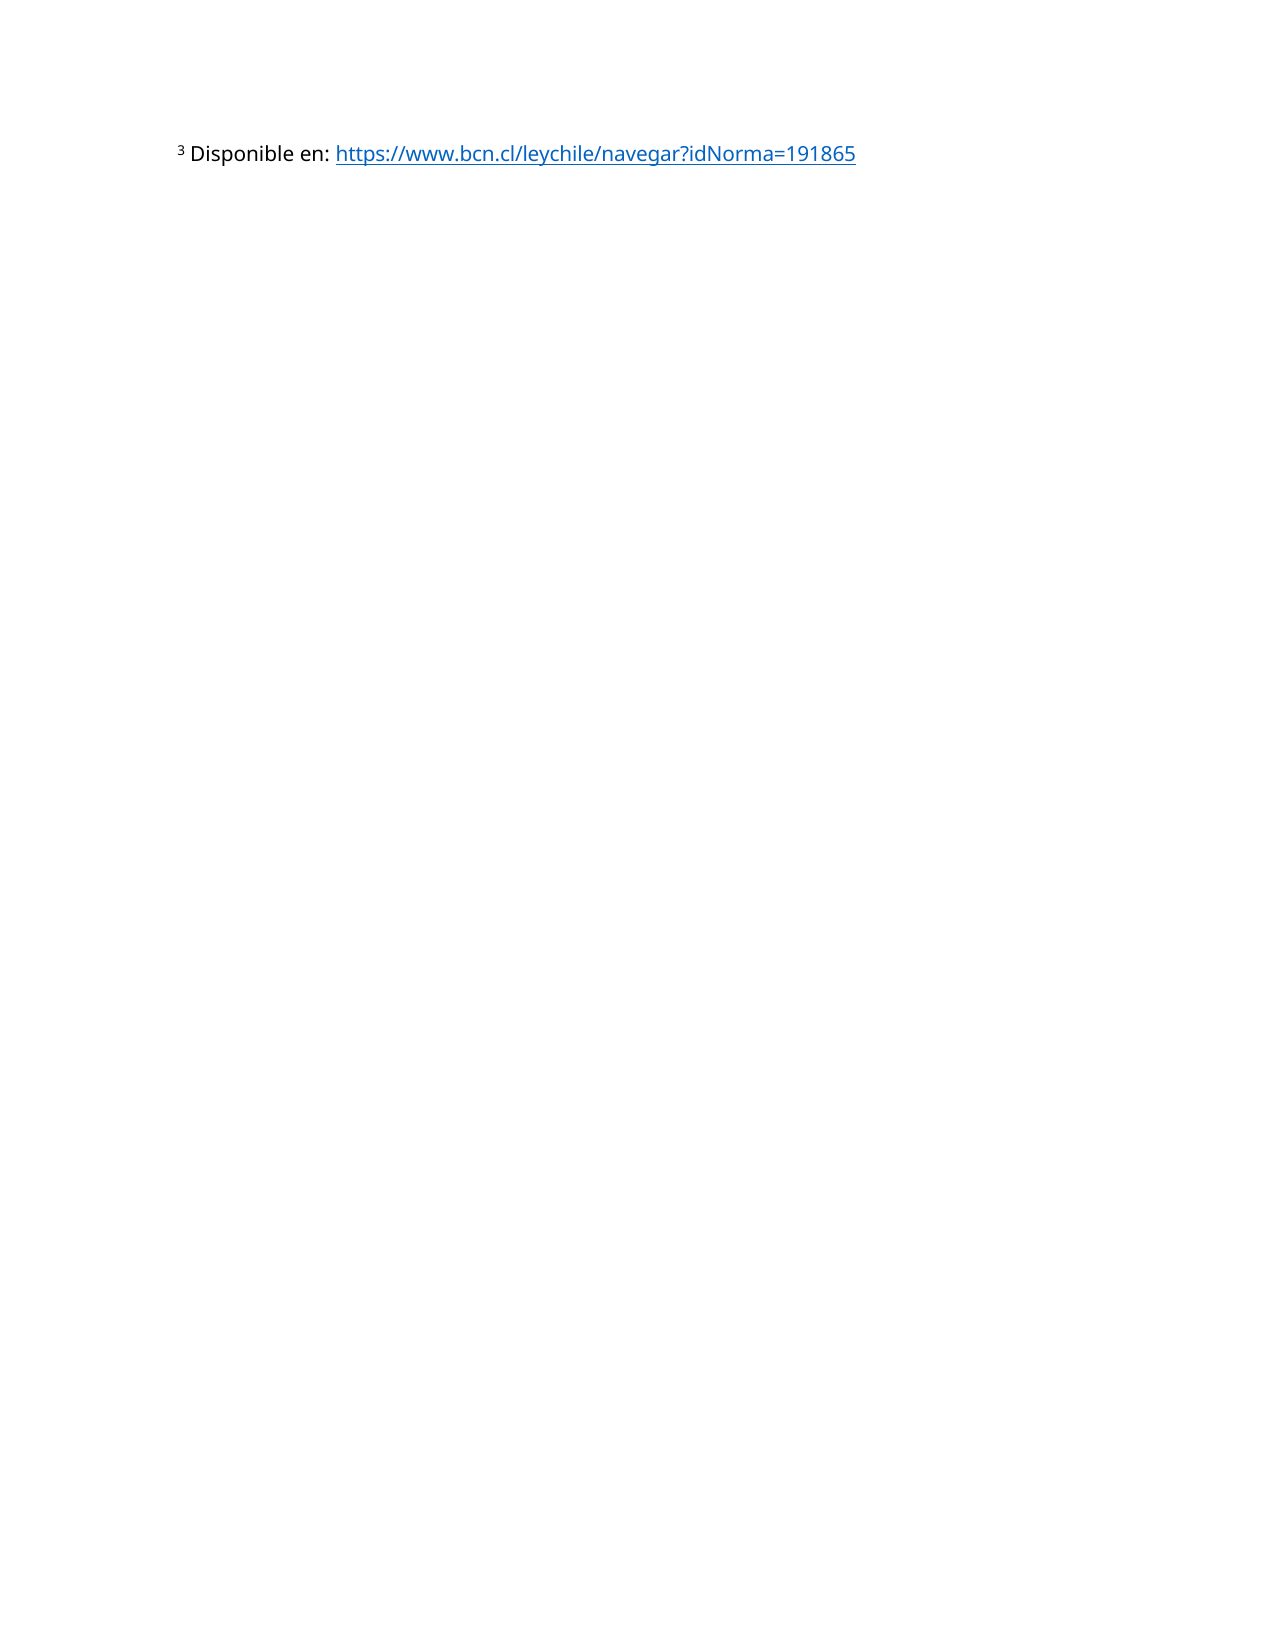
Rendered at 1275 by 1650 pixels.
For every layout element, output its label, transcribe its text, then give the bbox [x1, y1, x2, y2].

text 3 Disponible en: https://www.bcn.cl/leychile/navegar?idNorma=191865 [177, 139, 1110, 168]
